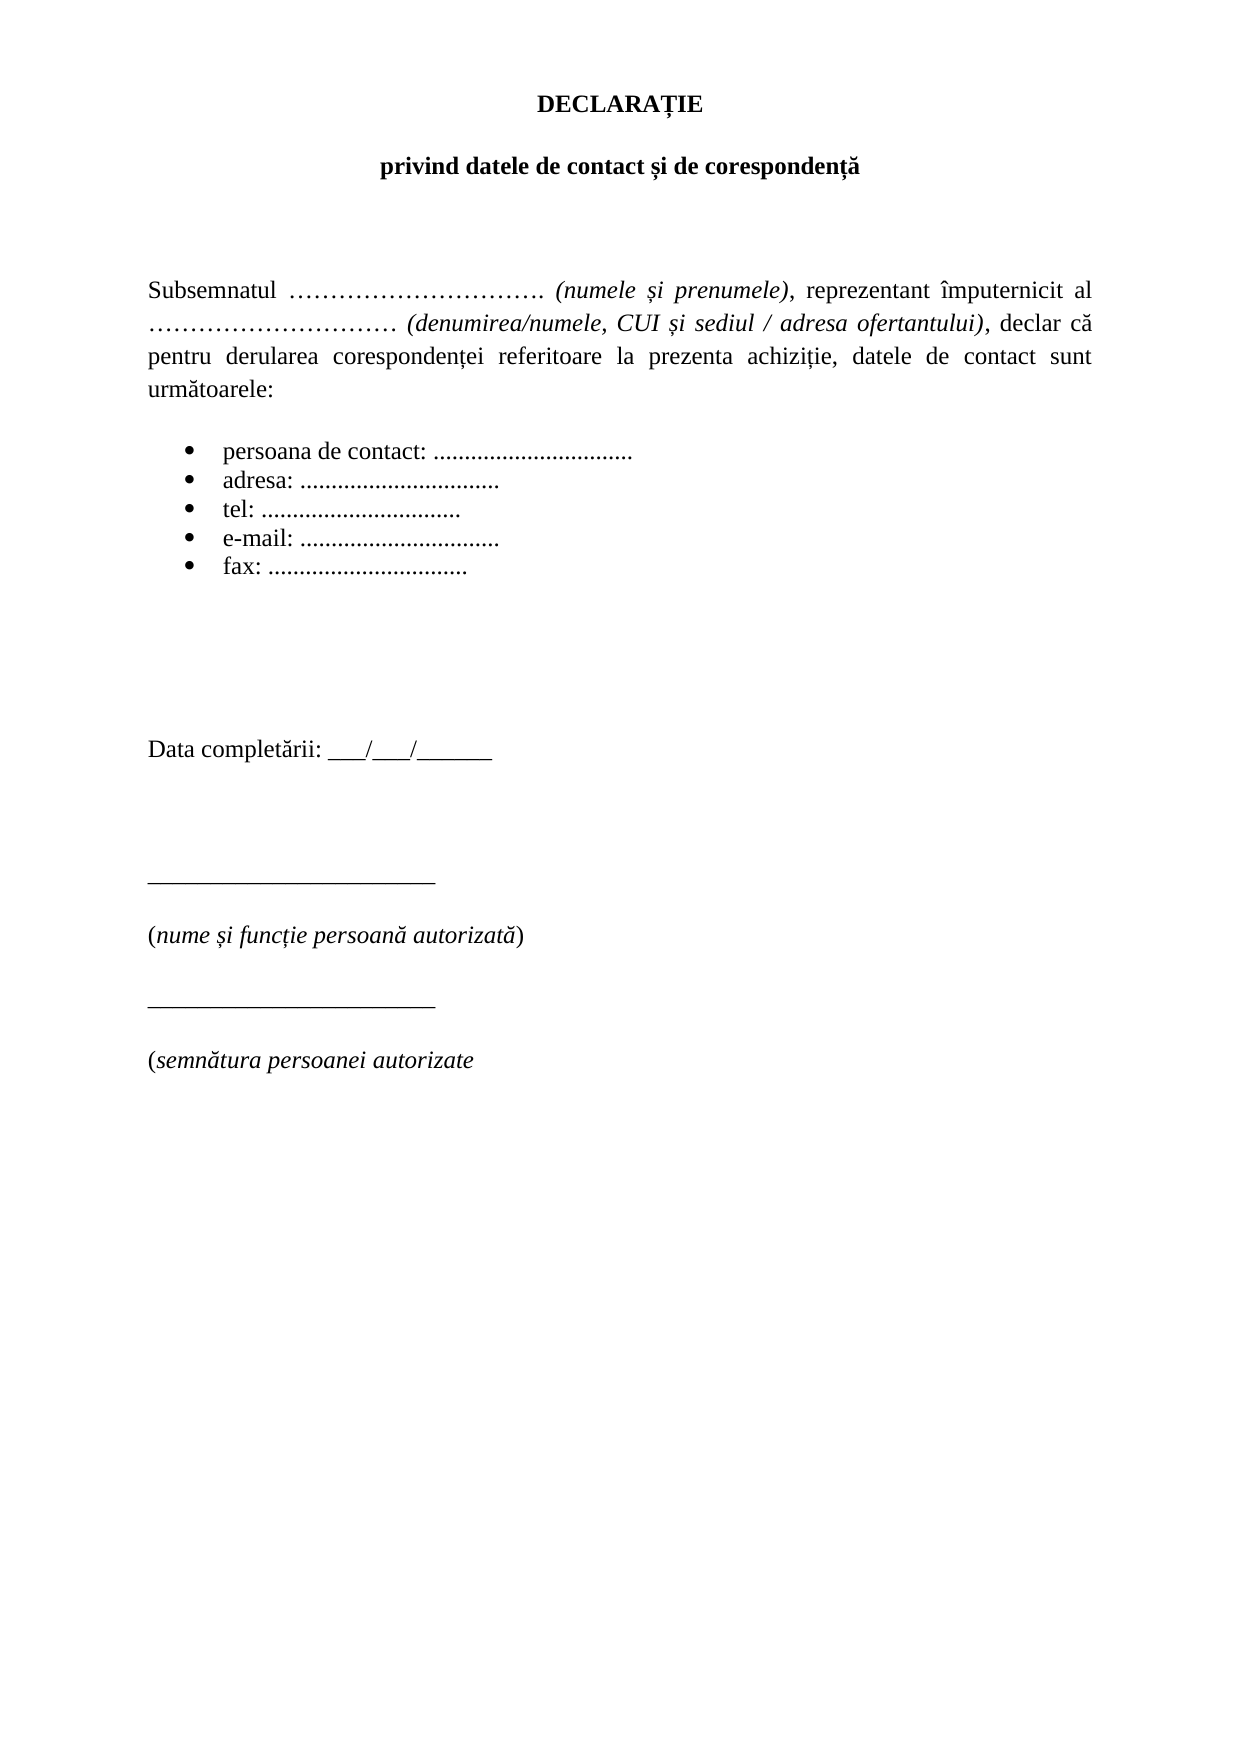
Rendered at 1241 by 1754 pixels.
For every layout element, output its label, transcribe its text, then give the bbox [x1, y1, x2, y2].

text (semnătura persoanei autorizate [148, 1045, 1093, 1073]
list persoana de contact: ................................ [185, 436, 1093, 465]
text (nume și funcție persoană autorizată) [148, 920, 1093, 949]
list tel: ................................ [185, 494, 1093, 523]
text _______________________ [148, 982, 1093, 1011]
text Subsemnatul …………………………. (numele și prenumele), reprezentant împuternicit al ………………………… (denumirea/numele, CUI și sediul / adresa ofertantului), declar că pentru derularea corespondenței referitoare la prezenta achiziție, datele de contact sunt următoarele: [148, 275, 1093, 403]
text DECLARAȚIE [148, 89, 1093, 117]
list e-mail: ................................ [185, 523, 1093, 551]
text Data completării: ___/___/______ [148, 734, 1093, 762]
text privind datele de contact și de corespondență [148, 151, 1093, 179]
text _______________________ [148, 858, 1093, 887]
list fax: ................................ [185, 551, 1093, 580]
list adresa: ................................ [185, 465, 1093, 494]
